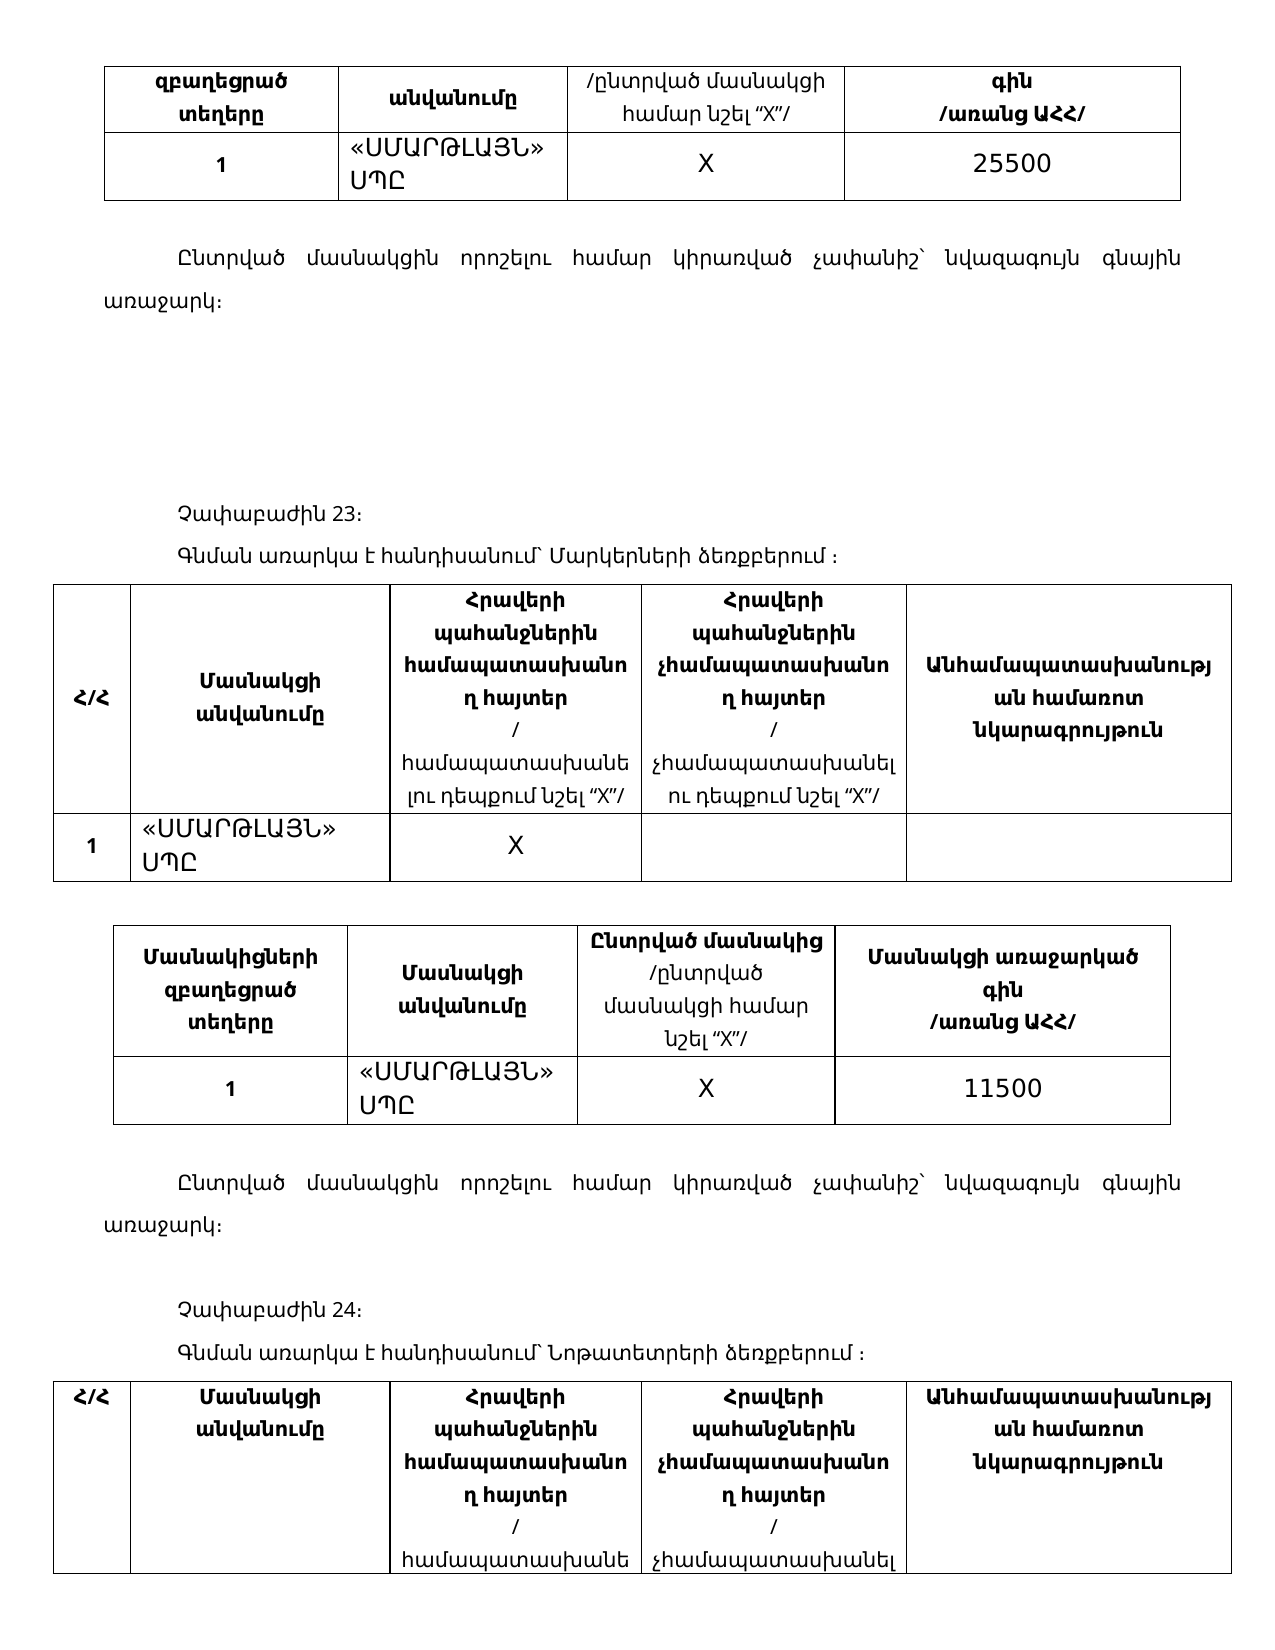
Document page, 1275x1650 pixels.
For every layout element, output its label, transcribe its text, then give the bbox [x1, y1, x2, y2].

table_header Ընտրված մասնակից /ընտրված մասնակցի համար նշել “X”/ [578, 926, 834, 1056]
text Չափաբաժին 24։ [103, 1296, 1181, 1324]
table_header Անհամապատասխանության համառոտ նկարագրույթուն [907, 585, 1231, 813]
table_cell X [578, 1057, 834, 1124]
table_header Մասնակցի առաջարկած գին /առանց ԱՀՀ/ [836, 926, 1170, 1056]
text Չափաբաժին 23։ [103, 499, 1181, 527]
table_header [845, 67, 1180, 132]
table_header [907, 1382, 1231, 1573]
table_cell X [568, 133, 844, 200]
text Ընտրված մասնակցին որոշելու համար կիրառված չափանիշ՝ նվազագույն գնային առաջարկ։ [103, 243, 1181, 314]
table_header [105, 67, 338, 132]
table_header Հ/Հ [54, 585, 130, 813]
table_cell 11500 [836, 1057, 1170, 1124]
table_header Հրավերի պահանջներին չհամապատասխանող հայտեր /չհամապատասխանելու դեպքում նշել “X”/ [642, 585, 906, 813]
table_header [642, 1382, 906, 1573]
text Գնման առարկա է հանդիսանում` Մարկերների ձեռքբերում ։ [103, 542, 1181, 570]
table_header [391, 1382, 641, 1573]
table_cell «ՍՄԱՐԹԼԱՅՆ» ՍՊԸ [131, 814, 389, 881]
table_cell «ՍՄԱՐԹԼԱՅՆ» ՍՊԸ [339, 133, 567, 200]
table_cell 1 [105, 133, 338, 200]
table_cell X [391, 814, 641, 881]
table_cell [642, 814, 906, 881]
text Ընտրված մասնակցին որոշելու համար կիրառված չափանիշ՝ նվազագույն գնային առաջարկ։ [103, 1168, 1181, 1239]
table_cell «ՍՄԱՐԹԼԱՅՆ» ՍՊԸ [348, 1057, 577, 1124]
table_header Հրավերի պահանջներին համապատասխանող հայտեր /համապատասխանելու դեպքում նշել “X”/ [391, 585, 641, 813]
table_cell 1 [114, 1057, 347, 1124]
table_cell 25500 [845, 133, 1180, 200]
table_header Մասնակցի անվանումը [348, 926, 577, 1056]
table_header Մասնակցի անվանումը [131, 585, 389, 813]
table_header Մասնակցի անվանումը [131, 1382, 389, 1573]
table_header Հ/Հ [54, 1382, 130, 1573]
table_cell [907, 814, 1231, 881]
table_header Մասնակցի անվանումը [339, 67, 567, 132]
table_cell 1 [54, 814, 130, 881]
text Գնման առարկա է հանդիսանում` Նոթատետրերի ձեռքբերում ։ [103, 1338, 1181, 1367]
table_header Մասնակիցների զբաղեցրած տեղերը [114, 926, 347, 1056]
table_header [568, 67, 844, 132]
